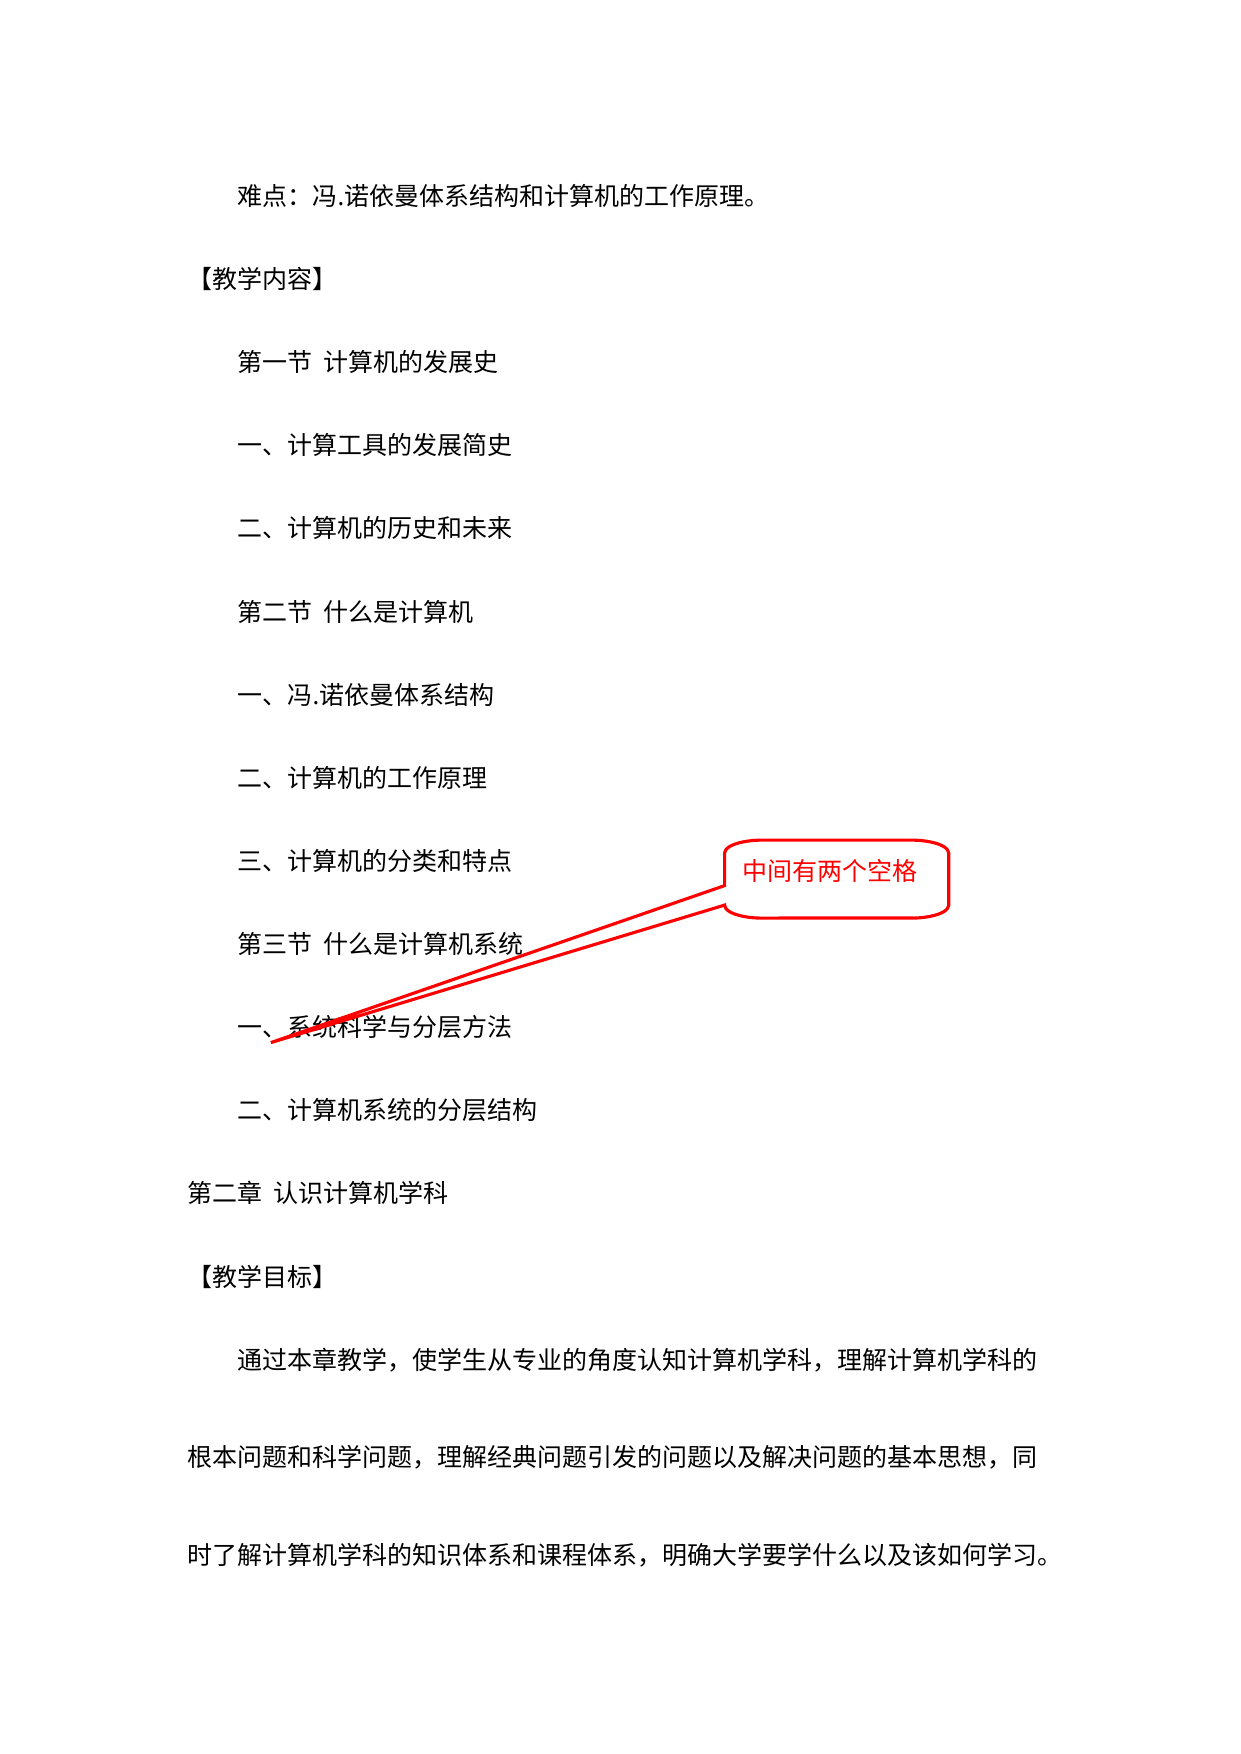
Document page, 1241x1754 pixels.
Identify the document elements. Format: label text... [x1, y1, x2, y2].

text 二、计算机系统的分层结构 [187, 1076, 1053, 1141]
text 一、冯.诺依曼体系结构 [187, 661, 1053, 726]
text 难点：冯.诺依曼体系结构和计算机的工作原理。 [187, 162, 1053, 227]
text 第三节 什么是计算机系统 [187, 910, 646, 975]
text 第三节 什么是计算机系统 [503, 910, 1053, 975]
text 二、计算机的历史和未来 [187, 494, 1053, 559]
text 第二章 认识计算机学科 [187, 1159, 1053, 1224]
text 二、计算机的工作原理 [187, 744, 1053, 809]
text 第二节 什么是计算机 [187, 578, 1053, 643]
text 第一节 计算机的发展史 [187, 328, 1053, 393]
text 【教学内容】 [187, 245, 1053, 310]
text 通过本章教学，使学生从专业的角度认知计算机学科，理解计算机学科的根本问题和科学问题，理解经典问题引发的问题以及解决问题的基本思想，同时了解计算机学科的知识体系和课程体系，明确大学要学什么以及该如何学习。 [187, 1326, 1053, 1586]
text 【教学目标】 [187, 1243, 1053, 1308]
text 三、计算机的分类和特点 [187, 827, 1053, 892]
text 一、系统科学与分层方法 [187, 993, 1053, 1058]
text 一、计算工具的发展简史 [187, 411, 1053, 476]
